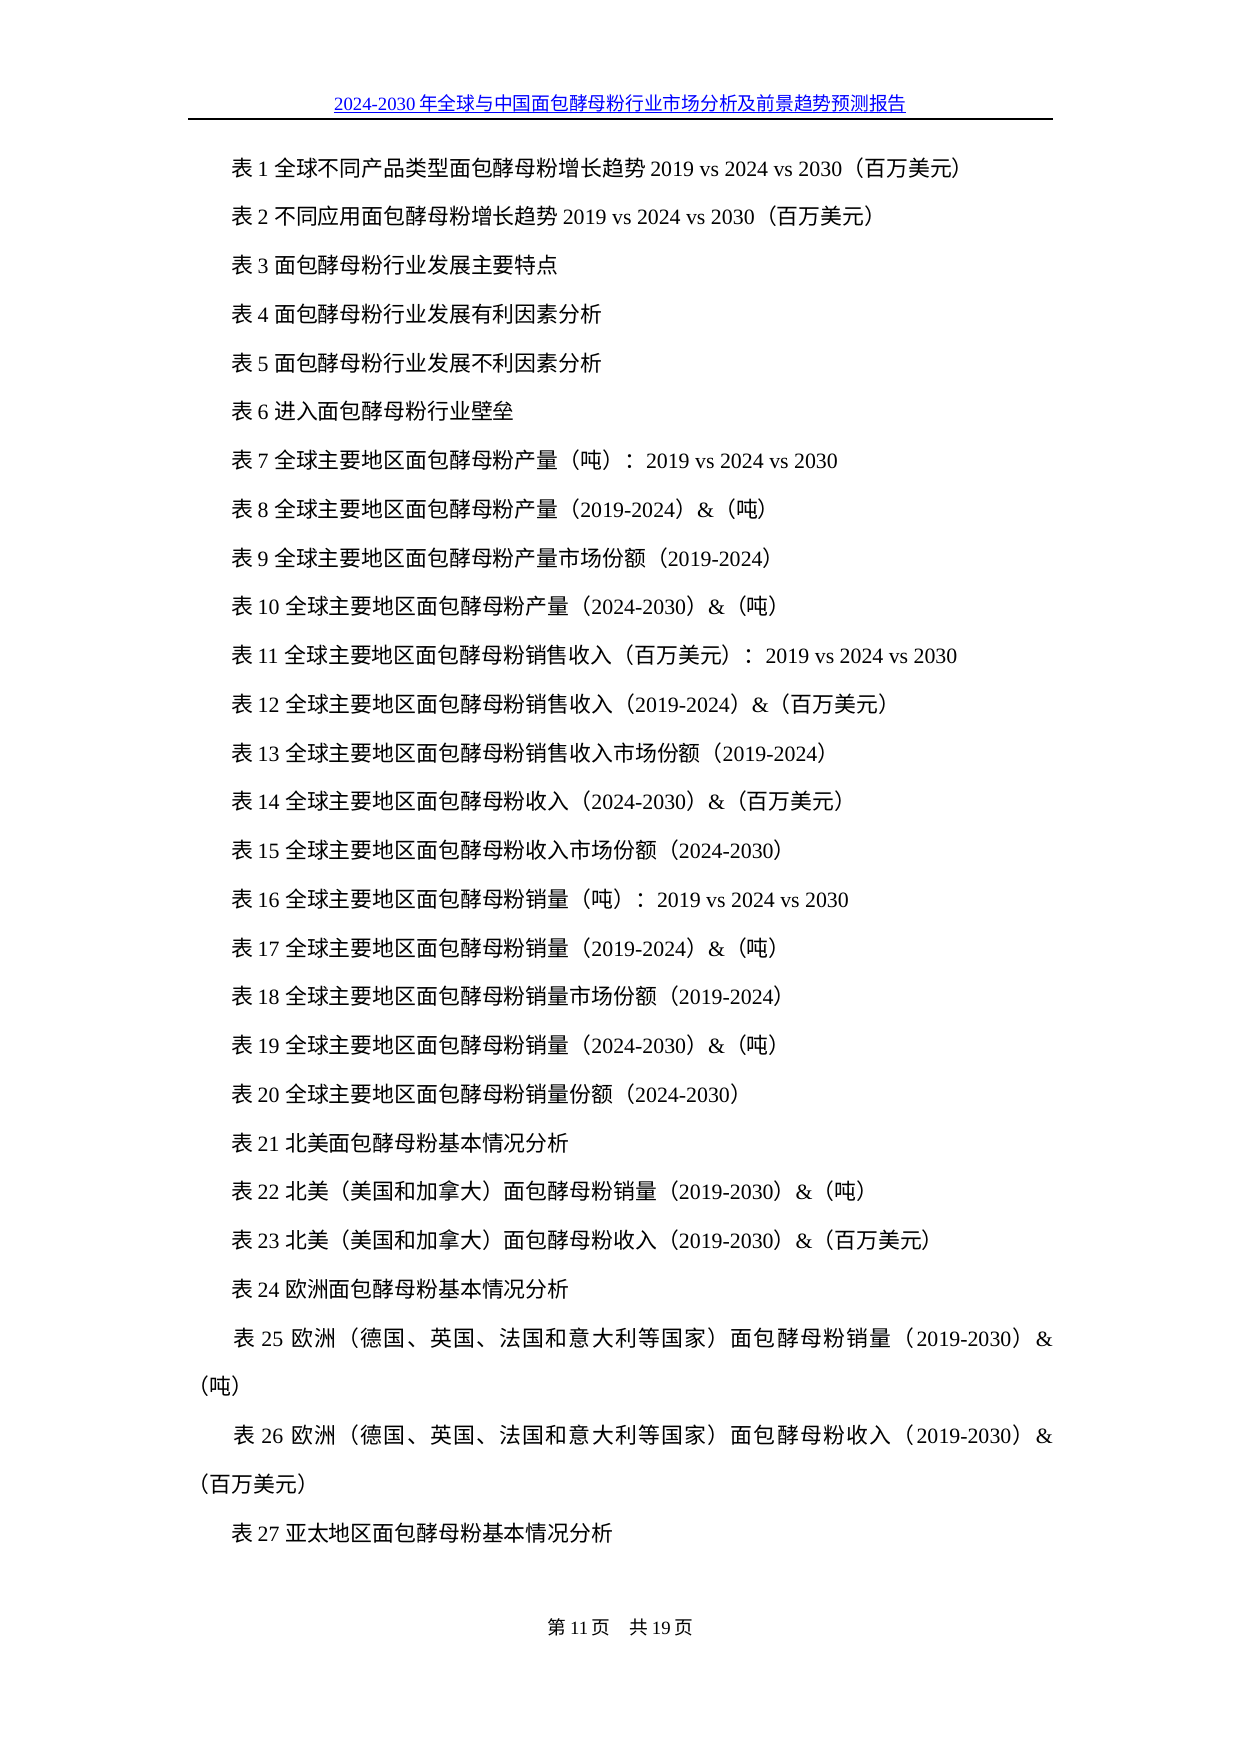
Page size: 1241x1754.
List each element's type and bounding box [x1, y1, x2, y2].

text [187, 150, 1053, 1548]
